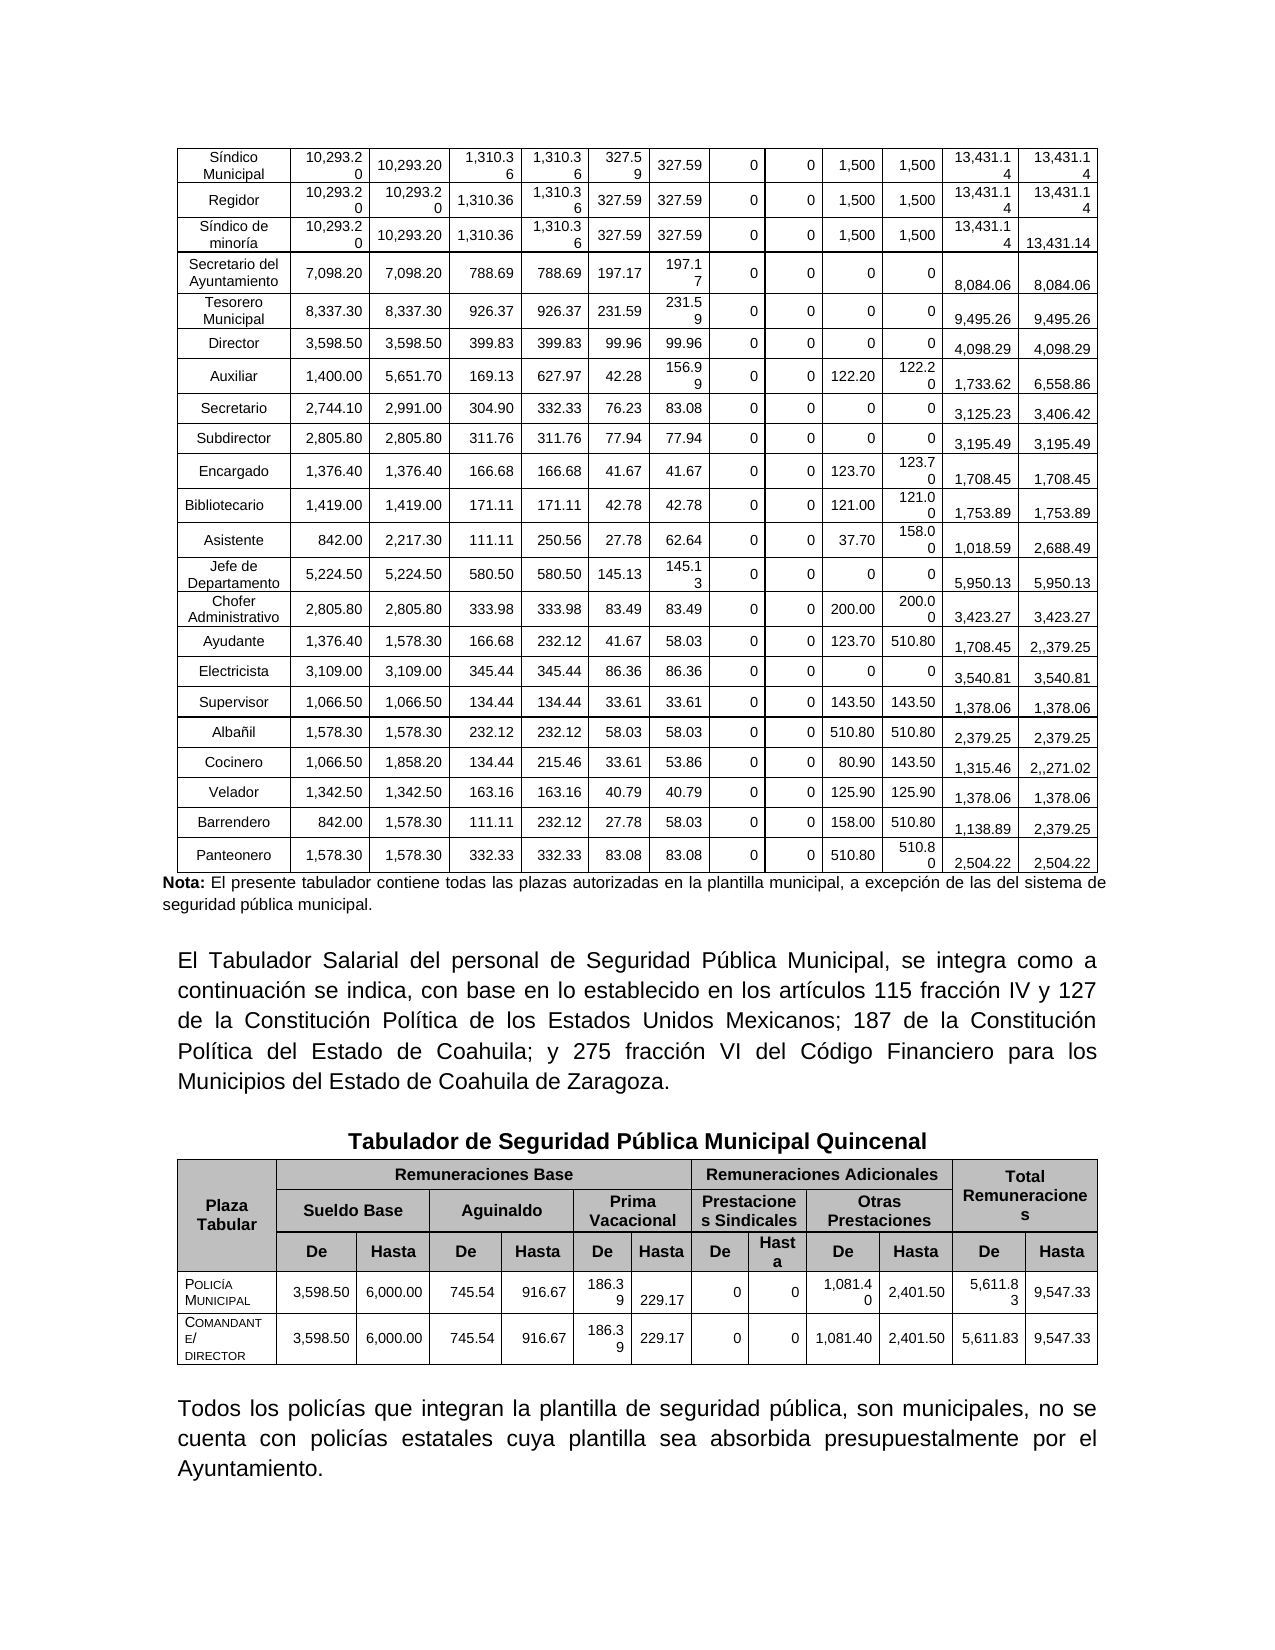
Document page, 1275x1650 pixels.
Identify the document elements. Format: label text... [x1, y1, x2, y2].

table_cell 58.03 [650, 718, 709, 747]
table_cell 197.17 [650, 253, 709, 293]
table_cell 143.50 [883, 687, 942, 716]
table_cell 125.90 [883, 778, 942, 807]
table_cell Secretario [178, 394, 290, 423]
table_cell Jefe de Departamento [178, 558, 290, 591]
table_cell 2,688.49 [1019, 523, 1097, 557]
table_cell 0 [692, 1272, 748, 1312]
table_cell 197.17 [589, 253, 649, 293]
table_cell 2,401.50 [880, 1314, 952, 1364]
table_cell Electricista [178, 657, 290, 686]
table_cell 4,098.29 [1019, 329, 1097, 358]
table_cell 9,547.33 [1026, 1272, 1097, 1312]
table_cell 121.00 [883, 489, 942, 522]
table_cell 327.59 [589, 218, 649, 251]
table_cell 0 [766, 718, 822, 747]
table_cell 231.59 [650, 294, 709, 328]
table_cell 2,744.10 [291, 394, 369, 423]
table_cell 0 [710, 329, 764, 358]
table_cell 0 [710, 359, 764, 392]
table_cell 6,558.86 [1019, 359, 1097, 392]
table_cell 0 [823, 294, 882, 328]
table_cell De [430, 1233, 501, 1271]
table_cell 510.80 [883, 718, 942, 747]
table_cell 77.94 [589, 424, 649, 453]
table_cell 232.12 [450, 718, 521, 747]
table_cell 3,598.50 [277, 1272, 356, 1312]
table_cell 1,376.40 [291, 454, 369, 487]
table_cell 42.28 [589, 359, 649, 392]
table_cell 8,084.06 [1019, 253, 1097, 293]
table_cell 0 [883, 657, 942, 686]
table_cell Policía Municipal [178, 1272, 276, 1312]
table_cell 2,504.22 [1019, 838, 1097, 872]
table_cell 1,578.30 [370, 718, 449, 747]
table_cell 0 [710, 657, 764, 686]
table_cell 1,500 [823, 183, 882, 217]
table_cell 134.44 [450, 748, 521, 777]
table_cell 745.54 [430, 1314, 501, 1364]
table_cell 231.59 [589, 294, 649, 328]
table_cell 510.80 [823, 718, 882, 747]
table_cell 3,109.00 [370, 657, 449, 686]
table_cell 0 [766, 424, 822, 453]
table_cell 0 [749, 1272, 806, 1312]
table_cell 1,500 [823, 218, 882, 251]
table_cell 3,109.00 [291, 657, 369, 686]
table_cell 250.56 [522, 523, 588, 557]
table_cell 2,379.25 [943, 718, 1018, 747]
table_cell 80.90 [823, 748, 882, 777]
table_cell 1,378.06 [943, 778, 1018, 807]
table_cell 58.03 [650, 627, 709, 656]
table_cell 311.76 [450, 424, 521, 453]
table_cell De [277, 1233, 356, 1271]
table_cell 0 [883, 253, 942, 293]
table_cell 399.83 [450, 329, 521, 358]
table_cell 1,500 [823, 149, 882, 182]
table_cell 123.70 [883, 454, 942, 487]
table_cell 99.96 [650, 329, 709, 358]
table_cell 122.20 [823, 359, 882, 392]
table_cell 2,805.80 [291, 592, 369, 626]
table_cell 304.90 [450, 394, 521, 423]
table_cell 399.83 [522, 329, 588, 358]
table_cell 1,081.40 [807, 1314, 879, 1364]
table_cell 1,500 [883, 218, 942, 251]
table_cell 1,376.40 [291, 627, 369, 656]
table_cell 200.00 [883, 592, 942, 626]
table_cell 0 [766, 558, 822, 591]
table_cell 3,195.49 [943, 424, 1018, 453]
table_header Total Remuneraciones [953, 1160, 1097, 1231]
table_cell 5,224.50 [291, 558, 369, 591]
table_cell 83.49 [650, 592, 709, 626]
table_cell 327.59 [650, 218, 709, 251]
table_cell Albañil [178, 718, 290, 747]
table_cell 13,431.14 [943, 149, 1018, 182]
table_cell Comandante/ director [178, 1314, 276, 1364]
table_cell 0 [766, 394, 822, 423]
table_cell 6,000.00 [357, 1314, 429, 1364]
table_cell 33.61 [589, 748, 649, 777]
table_cell 1,376.40 [370, 454, 449, 487]
table_cell 0 [710, 838, 764, 872]
table_cell Velador [178, 778, 290, 807]
table_cell 13,431.14 [1019, 183, 1097, 217]
table_cell 0 [710, 394, 764, 423]
table_cell 42.78 [589, 489, 649, 522]
table_cell 3,540.81 [943, 657, 1018, 686]
table_cell 0 [766, 253, 822, 293]
table_cell 0 [710, 454, 764, 487]
table_cell 62.64 [650, 523, 709, 557]
table_cell 0 [710, 183, 764, 217]
table_cell 13,431.14 [1019, 149, 1097, 182]
table_cell Hasta [357, 1233, 429, 1271]
table_cell 580.50 [522, 558, 588, 591]
table_cell 1,378.06 [943, 687, 1018, 716]
table_cell Director [178, 329, 290, 358]
table_cell 134.44 [522, 687, 588, 716]
table_cell 510.80 [883, 808, 942, 837]
table_cell 229.17 [632, 1314, 691, 1364]
text Todos los policías que integran la plantilla de seguridad pública, son municipales, no se cuenta con policías estatales cuya plantilla sea absorbida presupuestalmente por el Ayuntamiento. [177, 1395, 1098, 1482]
table_cell Encargado [178, 454, 290, 487]
table_cell Regidor [178, 183, 290, 217]
table_cell 166.68 [450, 627, 521, 656]
table_cell Cocinero [178, 748, 290, 777]
table_cell 232.12 [522, 627, 588, 656]
table_cell 0 [766, 149, 822, 182]
table_cell 2,,271.02 [1019, 748, 1097, 777]
table_cell 0 [710, 592, 764, 626]
table_cell 510.80 [883, 838, 942, 872]
table_cell 40.79 [650, 778, 709, 807]
table_cell Bibliotecario [178, 489, 290, 522]
table_cell 186.39 [574, 1272, 631, 1312]
table_cell 345.44 [450, 657, 521, 686]
table_cell 0 [883, 558, 942, 591]
table_cell 2,401.50 [880, 1272, 952, 1312]
table_cell 0 [883, 294, 942, 328]
table_cell 37.70 [823, 523, 882, 557]
table_cell 0 [766, 294, 822, 328]
table_cell 8,337.30 [291, 294, 369, 328]
table_cell 166.68 [522, 454, 588, 487]
table_cell 158.00 [823, 808, 882, 837]
table_cell 1,342.50 [370, 778, 449, 807]
table_cell 9,547.33 [1026, 1314, 1097, 1364]
table_cell 2,379.25 [1019, 718, 1097, 747]
table_cell 10,293.20 [370, 183, 449, 217]
table_cell 3,125.23 [943, 394, 1018, 423]
table_cell 143.50 [883, 748, 942, 777]
table_cell 0 [710, 218, 764, 251]
table_cell 0 [710, 149, 764, 182]
table_cell 3,406.42 [1019, 394, 1097, 423]
table_cell 0 [823, 657, 882, 686]
table_cell 1,400.00 [291, 359, 369, 392]
table_cell 0 [766, 748, 822, 777]
table_cell 8,084.06 [943, 253, 1018, 293]
table_cell 5,611.83 [953, 1272, 1025, 1312]
table_cell 41.67 [589, 454, 649, 487]
table_cell 0 [766, 592, 822, 626]
table_cell 1,578.30 [370, 808, 449, 837]
table_cell 842.00 [291, 808, 369, 837]
table_cell 5,224.50 [370, 558, 449, 591]
table_cell 13,431.14 [943, 183, 1018, 217]
table_cell Supervisor [178, 687, 290, 716]
table_cell 327.59 [650, 183, 709, 217]
table_header Remuneraciones Adicionales [692, 1160, 952, 1189]
table_cell 5,950.13 [943, 558, 1018, 591]
table_cell 745.54 [430, 1272, 501, 1312]
table_cell Hasta [1026, 1233, 1097, 1271]
table_cell 10,293.20 [370, 149, 449, 182]
table_cell 1,708.45 [943, 627, 1018, 656]
table_cell 1,753.89 [1019, 489, 1097, 522]
table_cell 171.11 [522, 489, 588, 522]
table_cell 2,805.80 [291, 424, 369, 453]
table_cell 86.36 [650, 657, 709, 686]
table_cell De [692, 1233, 748, 1271]
table_cell 1,310.36 [450, 218, 521, 251]
table_cell 0 [710, 558, 764, 591]
table_cell 0 [766, 778, 822, 807]
table_cell 0 [766, 183, 822, 217]
table_cell 5,651.70 [370, 359, 449, 392]
table_cell 143.50 [823, 687, 882, 716]
table_cell 1,578.30 [370, 838, 449, 872]
table_header Remuneraciones Base [277, 1160, 691, 1189]
table_cell 3,423.27 [1019, 592, 1097, 626]
table_cell 0 [749, 1314, 806, 1364]
table_cell 10,293.20 [370, 218, 449, 251]
table_cell 2,805.80 [370, 424, 449, 453]
table_cell 41.67 [650, 454, 709, 487]
table_cell 327.59 [589, 183, 649, 217]
table_cell 1,578.30 [291, 718, 369, 747]
table_cell 9,495.26 [943, 294, 1018, 328]
table_cell 3,423.27 [943, 592, 1018, 626]
table_cell 6,000.00 [357, 1272, 429, 1312]
table_cell Ayudante [178, 627, 290, 656]
table_cell Prestaciones Sindicales [692, 1190, 806, 1231]
table_cell 1,419.00 [291, 489, 369, 522]
table_cell 2,379.25 [1019, 808, 1097, 837]
table_cell 2,805.80 [370, 592, 449, 626]
table_cell 169.13 [450, 359, 521, 392]
table_cell De [807, 1233, 879, 1271]
table_cell 76.23 [589, 394, 649, 423]
table_cell 215.46 [522, 748, 588, 777]
table_cell 327.59 [589, 149, 649, 182]
table_cell 158.00 [883, 523, 942, 557]
table_cell De [953, 1233, 1025, 1271]
table_cell 0 [766, 687, 822, 716]
table_cell 1,018.59 [943, 523, 1018, 557]
table_cell 58.03 [589, 718, 649, 747]
table_cell Prima Vacacional [574, 1190, 691, 1231]
table_cell 42.78 [650, 489, 709, 522]
table_cell 232.12 [522, 808, 588, 837]
table_cell 10,293.20 [291, 218, 369, 251]
table_cell 0 [883, 329, 942, 358]
table_cell 1,733.62 [943, 359, 1018, 392]
table_cell 86.36 [589, 657, 649, 686]
table_cell 123.70 [823, 627, 882, 656]
table_cell 33.61 [650, 687, 709, 716]
table_cell 125.90 [823, 778, 882, 807]
table_cell 842.00 [291, 523, 369, 557]
table_cell 0 [766, 838, 822, 872]
table_cell 1,138.89 [943, 808, 1018, 837]
table_cell 121.00 [823, 489, 882, 522]
text Tabulador de Seguridad Pública Municipal Quincenal [177, 1128, 1098, 1154]
table_cell 1,419.00 [370, 489, 449, 522]
table_cell 0 [710, 489, 764, 522]
table_cell 580.50 [450, 558, 521, 591]
table_cell Síndico Municipal [178, 149, 290, 182]
table_cell 2,504.22 [943, 838, 1018, 872]
table_cell 145.13 [650, 558, 709, 591]
table_cell 40.79 [589, 778, 649, 807]
table_cell 0 [823, 329, 882, 358]
table_cell Secretario del Ayuntamiento [178, 253, 290, 293]
table_cell 145.13 [589, 558, 649, 591]
table_cell 510.80 [883, 627, 942, 656]
table_cell 327.59 [650, 149, 709, 182]
table_cell 332.33 [522, 394, 588, 423]
table_cell 0 [710, 294, 764, 328]
table_cell 4,098.29 [943, 329, 1018, 358]
table_cell Auxiliar [178, 359, 290, 392]
table_cell Otras Prestaciones [807, 1190, 952, 1231]
table_cell De [574, 1233, 631, 1271]
table_cell 58.03 [650, 808, 709, 837]
table_cell Chofer Administrativo [178, 592, 290, 626]
table_cell Sueldo Base [277, 1190, 429, 1231]
table_cell 627.97 [522, 359, 588, 392]
table_cell Panteonero [178, 838, 290, 872]
table_cell 0 [766, 627, 822, 656]
table_cell 156.99 [650, 359, 709, 392]
table_cell 0 [823, 394, 882, 423]
table_cell 0 [710, 627, 764, 656]
table_cell 0 [710, 424, 764, 453]
table_cell 1,708.45 [943, 454, 1018, 487]
table_cell 111.11 [450, 808, 521, 837]
table_cell 1,310.36 [522, 183, 588, 217]
table_cell 510.80 [823, 838, 882, 872]
table_cell 232.12 [522, 718, 588, 747]
table_cell 111.11 [450, 523, 521, 557]
table_cell 1,066.50 [291, 687, 369, 716]
text Nota: El presente tabulador contiene todas las plazas autorizadas en la plantilla municipal, a excepción de las del sistema de seguridad pública municipal. [162, 873, 1107, 914]
table_cell 2,991.00 [370, 394, 449, 423]
table_cell 1,578.30 [291, 838, 369, 872]
table_cell 41.67 [589, 627, 649, 656]
table_cell 1,066.50 [291, 748, 369, 777]
table_cell 0 [823, 558, 882, 591]
table_cell 0 [766, 489, 822, 522]
table_cell 53.86 [650, 748, 709, 777]
table_cell 229.17 [632, 1272, 691, 1312]
table_cell 332.33 [522, 838, 588, 872]
table_cell 123.70 [823, 454, 882, 487]
table_cell 0 [883, 424, 942, 453]
table_cell 1,378.06 [1019, 778, 1097, 807]
table_cell 788.69 [450, 253, 521, 293]
table_cell 122.20 [883, 359, 942, 392]
table_cell 186.39 [574, 1314, 631, 1364]
table_cell 27.78 [589, 523, 649, 557]
table_cell 5,611.83 [953, 1314, 1025, 1364]
table_cell Hasta [502, 1233, 573, 1271]
table_cell Hasta [632, 1233, 691, 1271]
table_cell 3,540.81 [1019, 657, 1097, 686]
table_cell 333.98 [522, 592, 588, 626]
table_cell 0 [766, 329, 822, 358]
table_cell 0 [766, 454, 822, 487]
table_cell 333.98 [450, 592, 521, 626]
table_cell 1,081.40 [807, 1272, 879, 1312]
table_cell 916.67 [502, 1272, 573, 1312]
table_cell 0 [766, 657, 822, 686]
table_cell 0 [766, 359, 822, 392]
table_cell 0 [766, 218, 822, 251]
table_cell 0 [710, 808, 764, 837]
table_cell 1,858.20 [370, 748, 449, 777]
table_cell 7,098.20 [370, 253, 449, 293]
table_cell 1,378.06 [1019, 687, 1097, 716]
table_cell 0 [710, 718, 764, 747]
table_cell 345.44 [522, 657, 588, 686]
table_cell 0 [710, 687, 764, 716]
table_cell 99.96 [589, 329, 649, 358]
table_cell 134.44 [450, 687, 521, 716]
table_cell Asistente [178, 523, 290, 557]
table_cell 0 [710, 253, 764, 293]
table_cell 1,708.45 [1019, 454, 1097, 487]
table_cell Hasta [880, 1233, 952, 1271]
table_cell 33.61 [589, 687, 649, 716]
table_cell 926.37 [450, 294, 521, 328]
table_cell 0 [710, 523, 764, 557]
table_cell 83.49 [589, 592, 649, 626]
table_cell 788.69 [522, 253, 588, 293]
table_cell 83.08 [589, 838, 649, 872]
table_cell 916.67 [502, 1314, 573, 1364]
table_cell 3,598.50 [291, 329, 369, 358]
table_cell 1,500 [883, 149, 942, 182]
table_cell 3,195.49 [1019, 424, 1097, 453]
table_cell 10,293.20 [291, 149, 369, 182]
table_cell 1,342.50 [291, 778, 369, 807]
table_cell 2,217.30 [370, 523, 449, 557]
table_cell 10,293.20 [291, 183, 369, 217]
table_cell 7,098.20 [291, 253, 369, 293]
table_cell 3,598.50 [277, 1314, 356, 1364]
table_cell 8,337.30 [370, 294, 449, 328]
table_cell 0 [823, 424, 882, 453]
table_cell Subdirector [178, 424, 290, 453]
table_cell 1,578.30 [370, 627, 449, 656]
table_cell 1,310.36 [522, 149, 588, 182]
table_cell 1,753.89 [943, 489, 1018, 522]
table_cell Barrendero [178, 808, 290, 837]
table_cell 171.11 [450, 489, 521, 522]
table_cell 163.16 [450, 778, 521, 807]
table_cell 5,950.13 [1019, 558, 1097, 591]
table_cell 311.76 [522, 424, 588, 453]
table_header Plaza Tabular [178, 1160, 276, 1271]
table_cell 1,310.36 [450, 149, 521, 182]
table_cell 0 [823, 253, 882, 293]
table_cell 13,431.14 [1019, 218, 1097, 251]
table_cell 27.78 [589, 808, 649, 837]
text El Tabulador Salarial del personal de Seguridad Pública Municipal, se integra como a continuación se indica, con base en lo establecido en los artículos 115 fracción IV y 127 de de los Estados Unidos Mexicanos; 187 de del Estado de Coahuila; y 275 fracción VI del Código Financiero para los Municipios del Estado de Coahuila de Zaragoza. [177, 947, 1098, 1094]
table_cell 0 [766, 523, 822, 557]
table_cell 1,310.36 [450, 183, 521, 217]
table_cell 13,431.14 [943, 218, 1018, 251]
table_cell 0 [692, 1314, 748, 1364]
table_cell 1,315.46 [943, 748, 1018, 777]
table_cell 0 [883, 394, 942, 423]
table_cell 77.94 [650, 424, 709, 453]
table_cell 1,066.50 [370, 687, 449, 716]
table_cell 332.33 [450, 838, 521, 872]
table_cell 1,500 [883, 183, 942, 217]
table_cell Tesorero Municipal [178, 294, 290, 328]
table_cell 9,495.26 [1019, 294, 1097, 328]
table_cell 0 [710, 778, 764, 807]
table_cell Hasta [749, 1233, 806, 1271]
table_cell 83.08 [650, 394, 709, 423]
table_cell 3,598.50 [370, 329, 449, 358]
table_cell 166.68 [450, 454, 521, 487]
table_cell 0 [710, 748, 764, 777]
table_cell 1,310.36 [522, 218, 588, 251]
table_cell Aguinaldo [430, 1190, 573, 1231]
table_cell Síndico de minoría [178, 218, 290, 251]
table_cell 2,,379.25 [1019, 627, 1097, 656]
table_cell 83.08 [650, 838, 709, 872]
table_cell 926.37 [522, 294, 588, 328]
table_cell 163.16 [522, 778, 588, 807]
table_cell 200.00 [823, 592, 882, 626]
table_cell 0 [766, 808, 822, 837]
